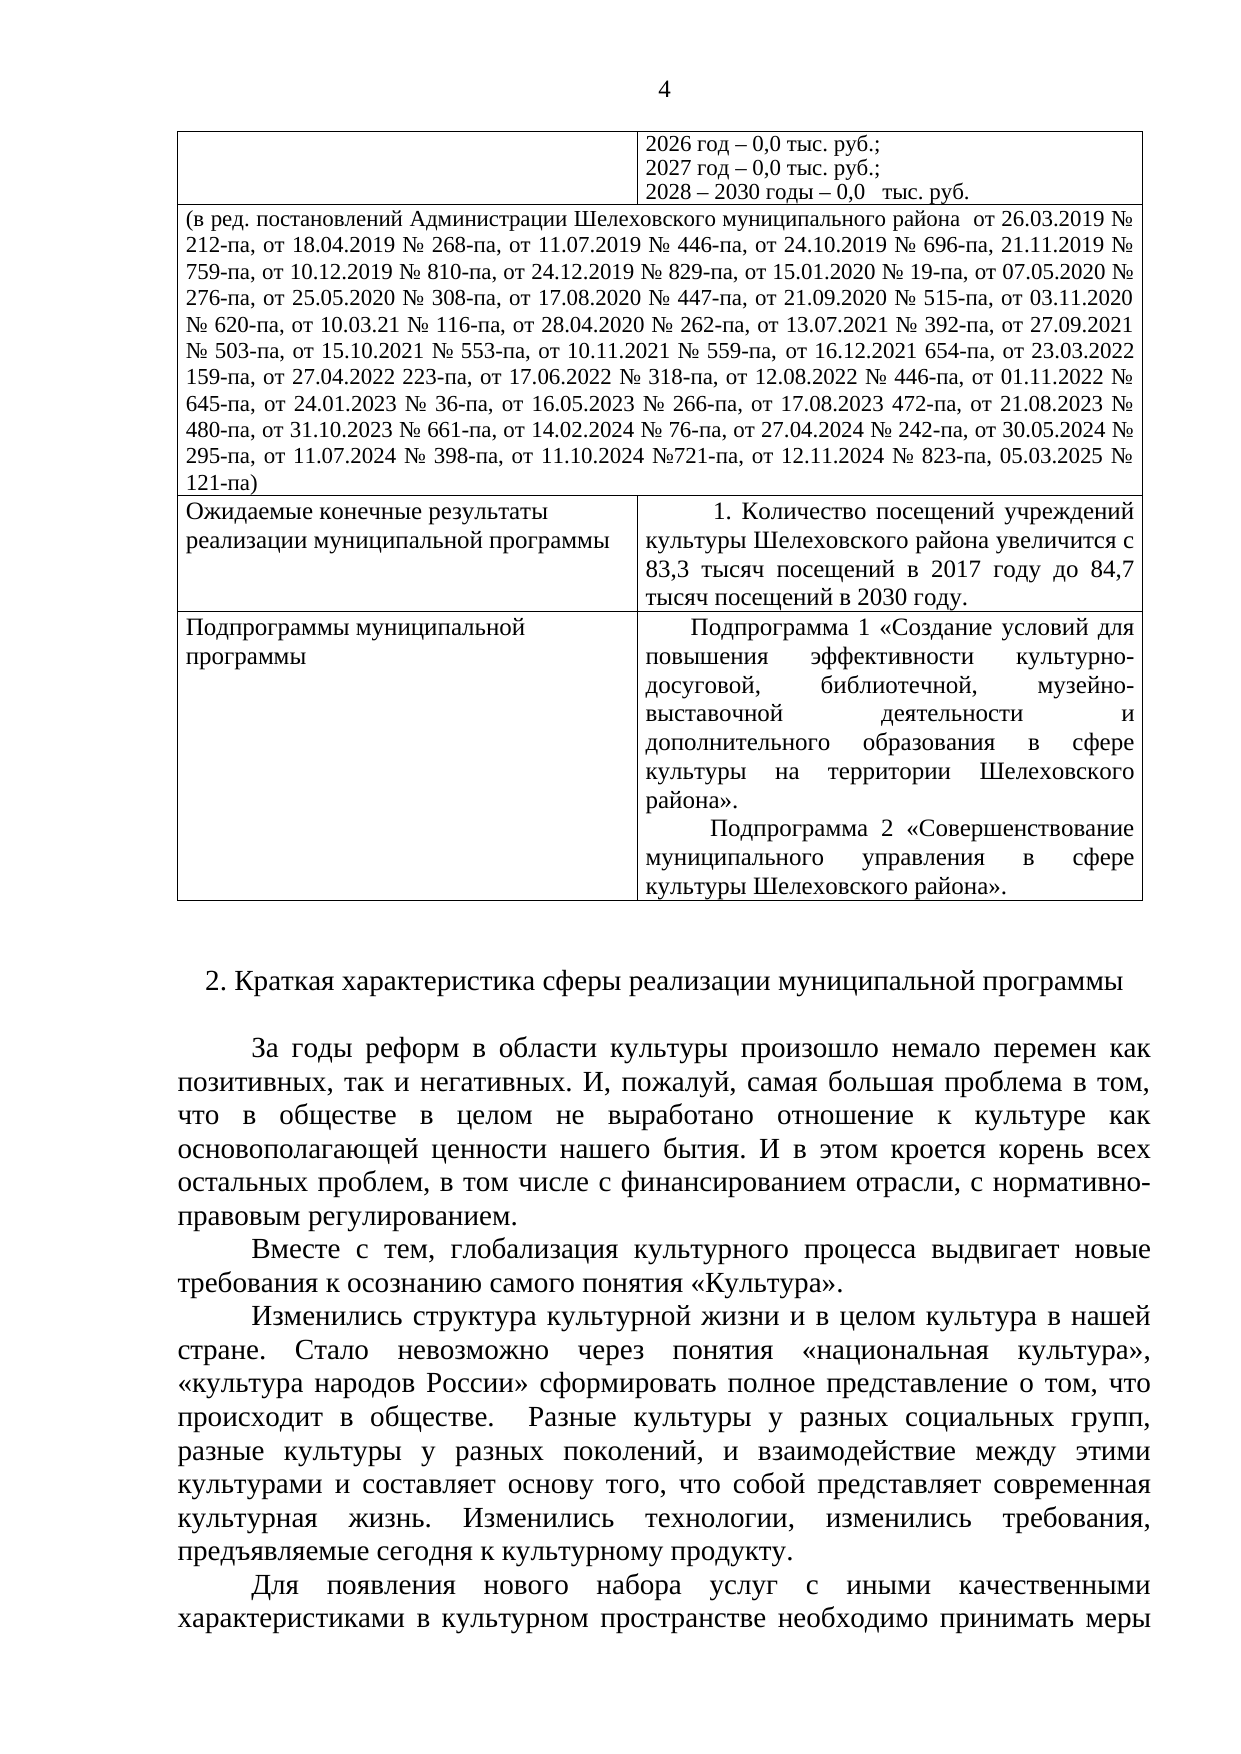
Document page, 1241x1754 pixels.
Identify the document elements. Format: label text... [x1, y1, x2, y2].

text 2. Краткая характеристика сферы реализации муниципальной программы [177, 963, 1152, 997]
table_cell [178, 132, 637, 204]
text За годы реформ в области культуры произошло немало перемен как позитивных, так и негативных. И, пожалуй, самая большая проблема в том, что в обществе в целом не выработано отношение к культуре как основополагающей ценности нашего бытия. И в этом кроется корень всех остальных проблем, в том числе с финансированием отрасли, с нормативно-правовым регулированием. [177, 1030, 1152, 1231]
text Изменились структура культурной жизни и в целом культура в нашей стране. Стало невозможно через понятия «национальная культура», «культура народов России» сформировать полное представление о том, что происходит в обществе. Разные культуры у разных социальных групп, разные культуры у разных поколений, и взаимодействие между этими культурами и составляет основу того, что собой представляет современная культурная жизнь. Изменились технологии, изменились требования, предъявляемые сегодня к культурному продукту. [177, 1298, 1152, 1567]
table_cell (в ред. постановлений Администрации Шелеховского муниципального района от 26.03.2019 № 212-па, от 18.04.2019 № 268-па, от 11.07.2019 № 446-па, от 24.10.2019 № 696-па, 21.11.2019 № 759-па, от 10.12.2019 № 810-па, от 24.12.2019 № 829-па, от 15.01.2020 № 19-па, от 07.05.2020 № 276-па, от 25.05.2020 № 308-па, от 17.08.2020 № 447-па, от 21.09.2020 № 515-па, от 03.11.2020 № 620-па, от 10.03.21 № 116-па, от 28.04.2020 № 262-па, от 13.07.2021 № 392-па, от 27.09.2021 № 503-па, от 15.10.2021 № 553-па, от 10.11.2021 № 559-па, от 16.12.2021 654-па, от 23.03.2022 159-па, от 27.04.2022 223-па, от 17.06.2022 № 318-па, от 12.08.2022 № 446-па, от 01.11.2022 № 645-па, от 24.01.2023 № 36-па, от 16.05.2023 № 266-па, от 17.08.2023 472-па, от 21.08.2023 № 480-па, от 31.10.2023 № 661-па, от 14.02.2024 № 76-па, от 27.04.2024 № 242-па, от 30.05.2024 № 295-па, от 11.07.2024 № 398-па, от 11.10.2024 №721-па, от 12.11.2024 № 823-па, 05.03.2025 № 121-па) [178, 205, 1142, 495]
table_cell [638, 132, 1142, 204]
table_cell Подпрограммы муниципальной программы [178, 612, 637, 900]
text Вместе с тем, глобализация культурного процесса выдвигает новые требования к осознанию самого понятия «Культура». [177, 1231, 1152, 1298]
table_cell 1. Количество посещений учреждений культуры Шелеховского района увеличится с 83,3 тысяч посещений в 2017 году до 84,7 тысяч посещений в 2030 году. [638, 496, 1142, 611]
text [177, 1567, 1152, 1634]
table_cell Ожидаемые конечные результаты реализации муниципальной программы [178, 496, 637, 611]
table_cell Подпрограмма 1 «Создание условий для повышения эффективности культурно-досуговой, библиотечной, музейно-выставочной деятельности и дополнительного образования в сфере культуры на территории Шелеховского района». Подпрограмма 2 «Совершенствование муниципального управления в сфере культуры Шелеховского района». [638, 612, 1142, 900]
